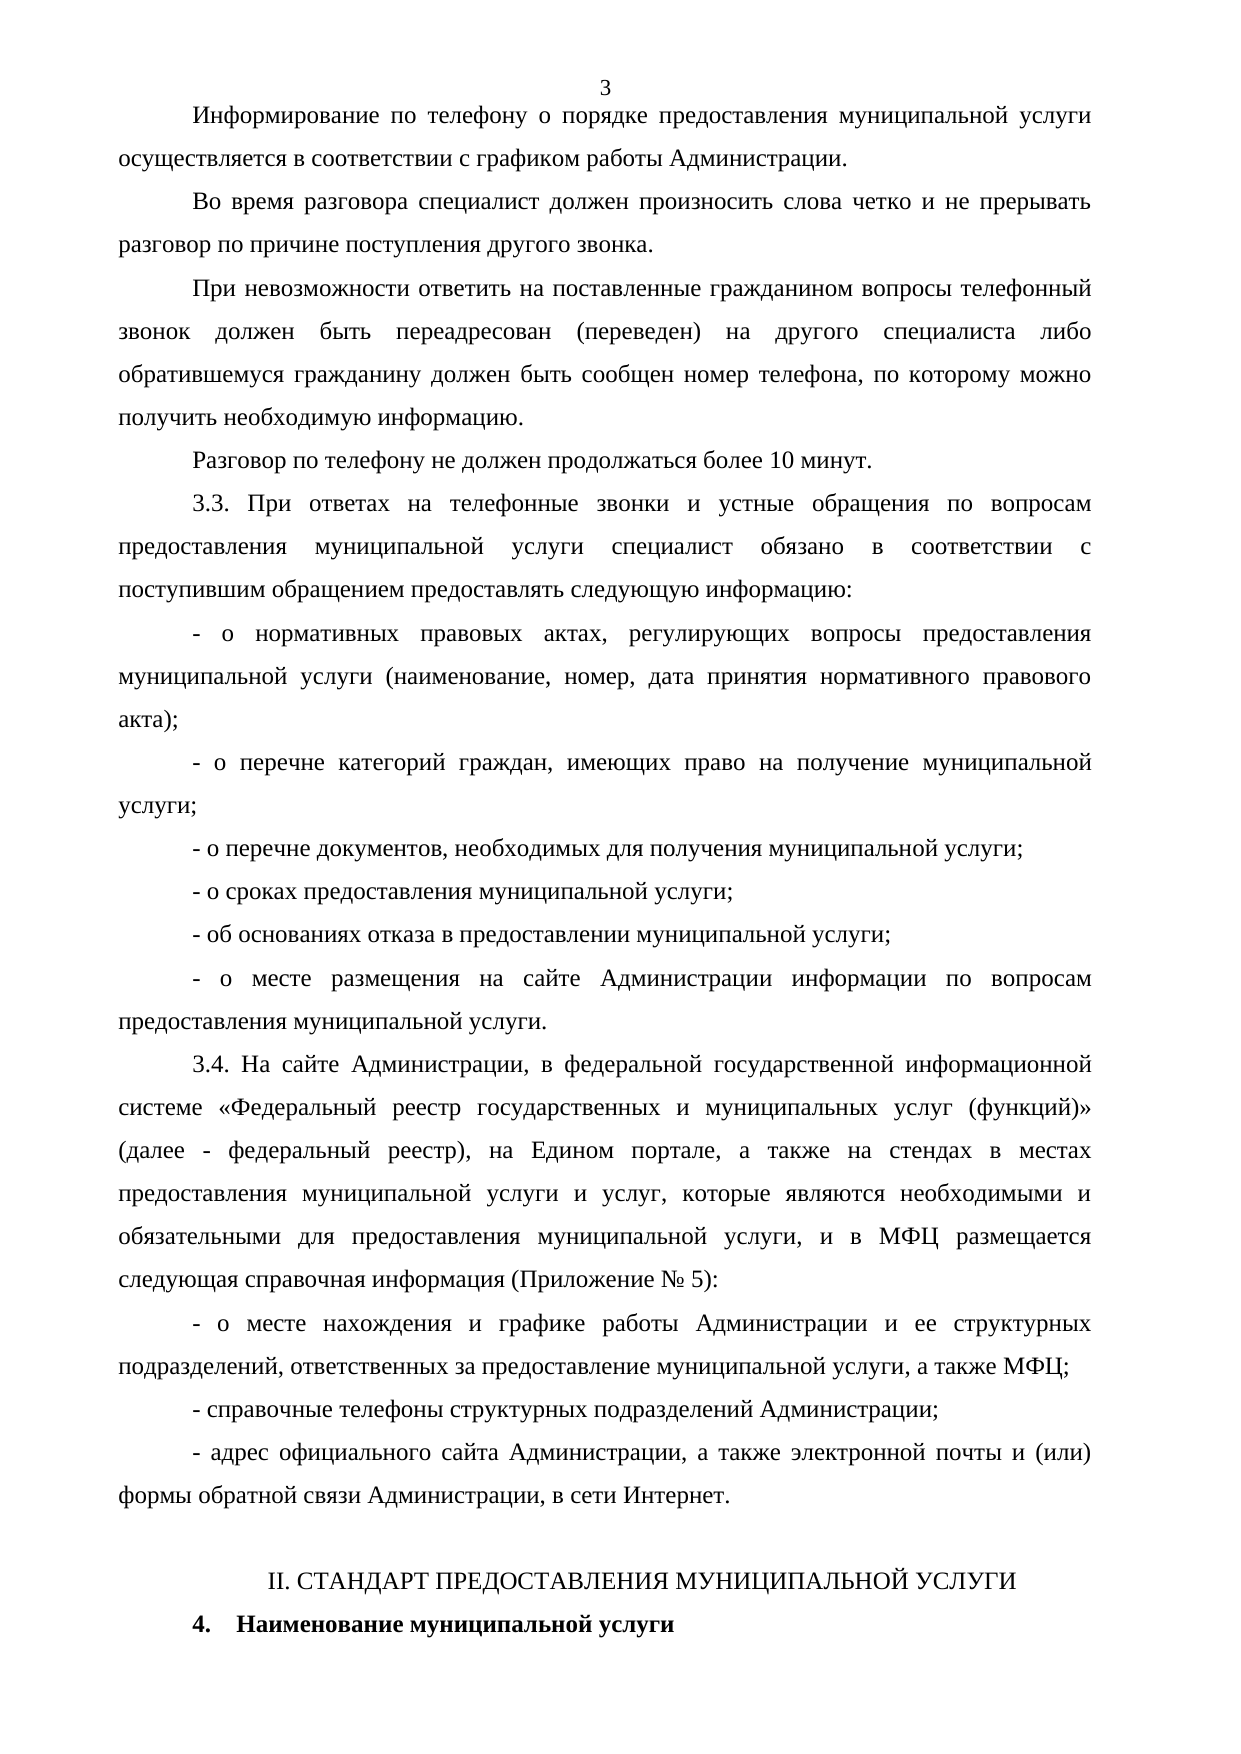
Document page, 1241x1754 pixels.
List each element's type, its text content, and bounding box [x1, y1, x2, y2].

text - о сроках предоставления муниципальной услуги; [118, 876, 1092, 905]
text - о перечне категорий граждан, имеющих право на получение муниципальной услуги; [118, 747, 1092, 819]
list Наименование муниципальной услуги [192, 1609, 1092, 1638]
text II. СТАНДАРТ ПРЕДОСТАВЛЕНИЯ МУНИЦИПАЛЬНОЙ УСЛУГИ [118, 1566, 1092, 1595]
text 3.4. На сайте Администрации, в федеральной государственной информационной системе «Федеральный реестр государственных и муниципальных услуг (функций)» (далее - федеральный реестр), на Едином портале, а также на стендах в местах предоставления муниципальной услуги и услуг, которые являются необходимыми и обязательными для предоставления муниципальной услуги, и в МФЦ размещается следующая справочная информация (Приложение № 5): [118, 1049, 1092, 1293]
text Информирование по телефону о порядке предоставления муниципальной услуги осуществляется в соответствии с графиком работы Администрации. [118, 100, 1092, 172]
text - о нормативных правовых актах, регулирующих вопросы предоставления муниципальной услуги (наименование, номер, дата принятия нормативного правового акта); [118, 618, 1092, 733]
text - справочные телефоны структурных подразделений Администрации; [118, 1394, 1092, 1423]
text - о перечне документов, необходимых для получения муниципальной услуги; [118, 833, 1092, 862]
text - об основаниях отказа в предоставлении муниципальной услуги; [118, 919, 1092, 948]
text 3.3. При ответах на телефонные звонки и устные обращения по вопросам предоставления муниципальной услуги специалист обязано в соответствии с поступившим обращением предоставлять следующую информацию: [118, 488, 1092, 603]
text - адрес официального сайта Администрации, а также электронной почты и (или) формы обратной связи Администрации, в сети Интернет. [118, 1437, 1092, 1509]
text Разговор по телефону не должен продолжаться более 10 минут. [118, 445, 1092, 474]
text При невозможности ответить на поставленные гражданином вопросы телефонный звонок должен быть переадресован (переведен) на другого специалиста либо обратившемуся гражданину должен быть сообщен номер телефона, по которому можно получить необходимую информацию. [118, 273, 1092, 431]
text - о месте нахождения и графике работы Администрации и ее структурных подразделений, ответственных за предоставление муниципальной услуги, а также МФЦ; [118, 1308, 1092, 1379]
text - о месте размещения на сайте Администрации информации по вопросам предоставления муниципальной услуги. [118, 963, 1092, 1034]
text Во время разговора специалист должен произносить слова четко и не прерывать разговор по причине поступления другого звонка. [118, 186, 1092, 258]
